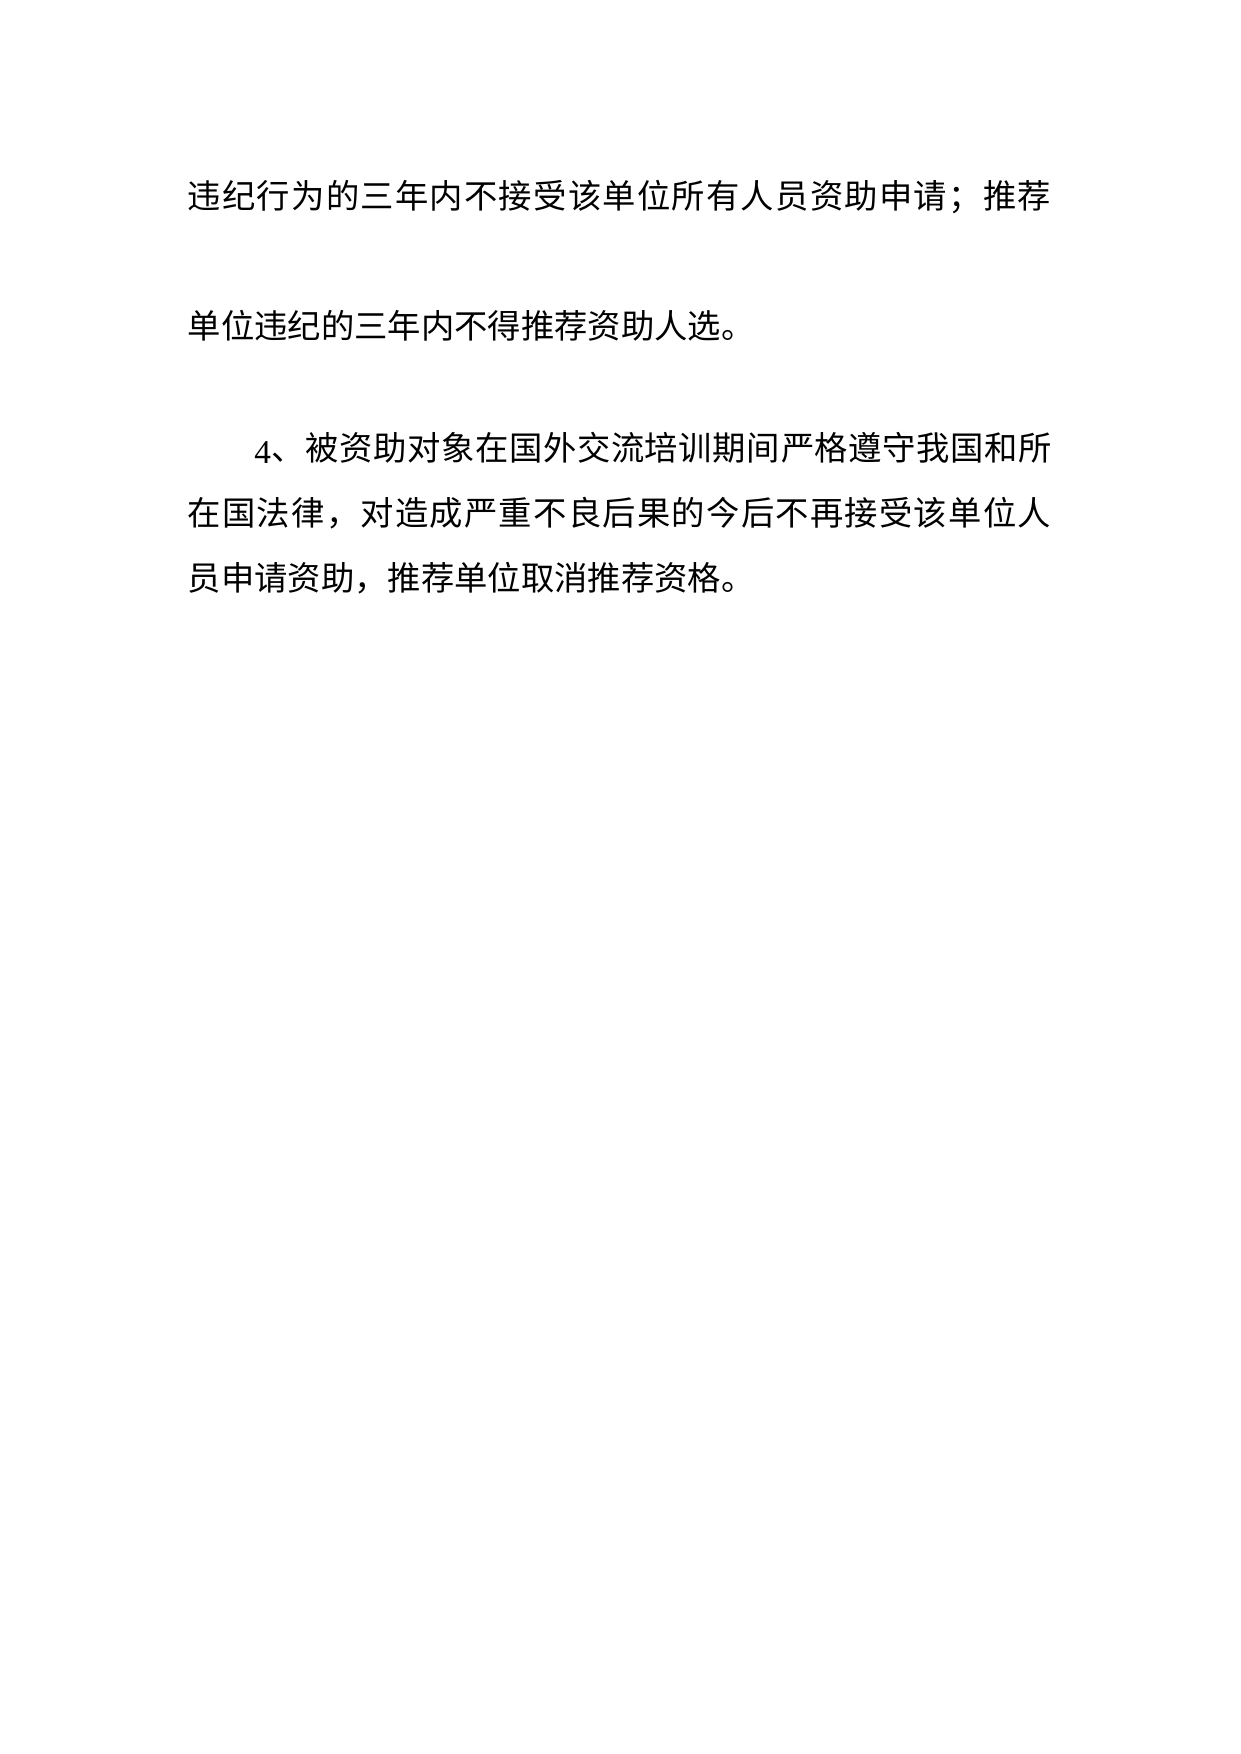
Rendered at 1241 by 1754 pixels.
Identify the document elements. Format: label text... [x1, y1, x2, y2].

text 4、被资助对象在国外交流培训期间严格遵守我国和所在国法律，对造成严重不良后果的今后不再接受该单位人员申请资助，推荐单位取消推荐资格。 [187, 405, 1053, 600]
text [187, 162, 1053, 357]
